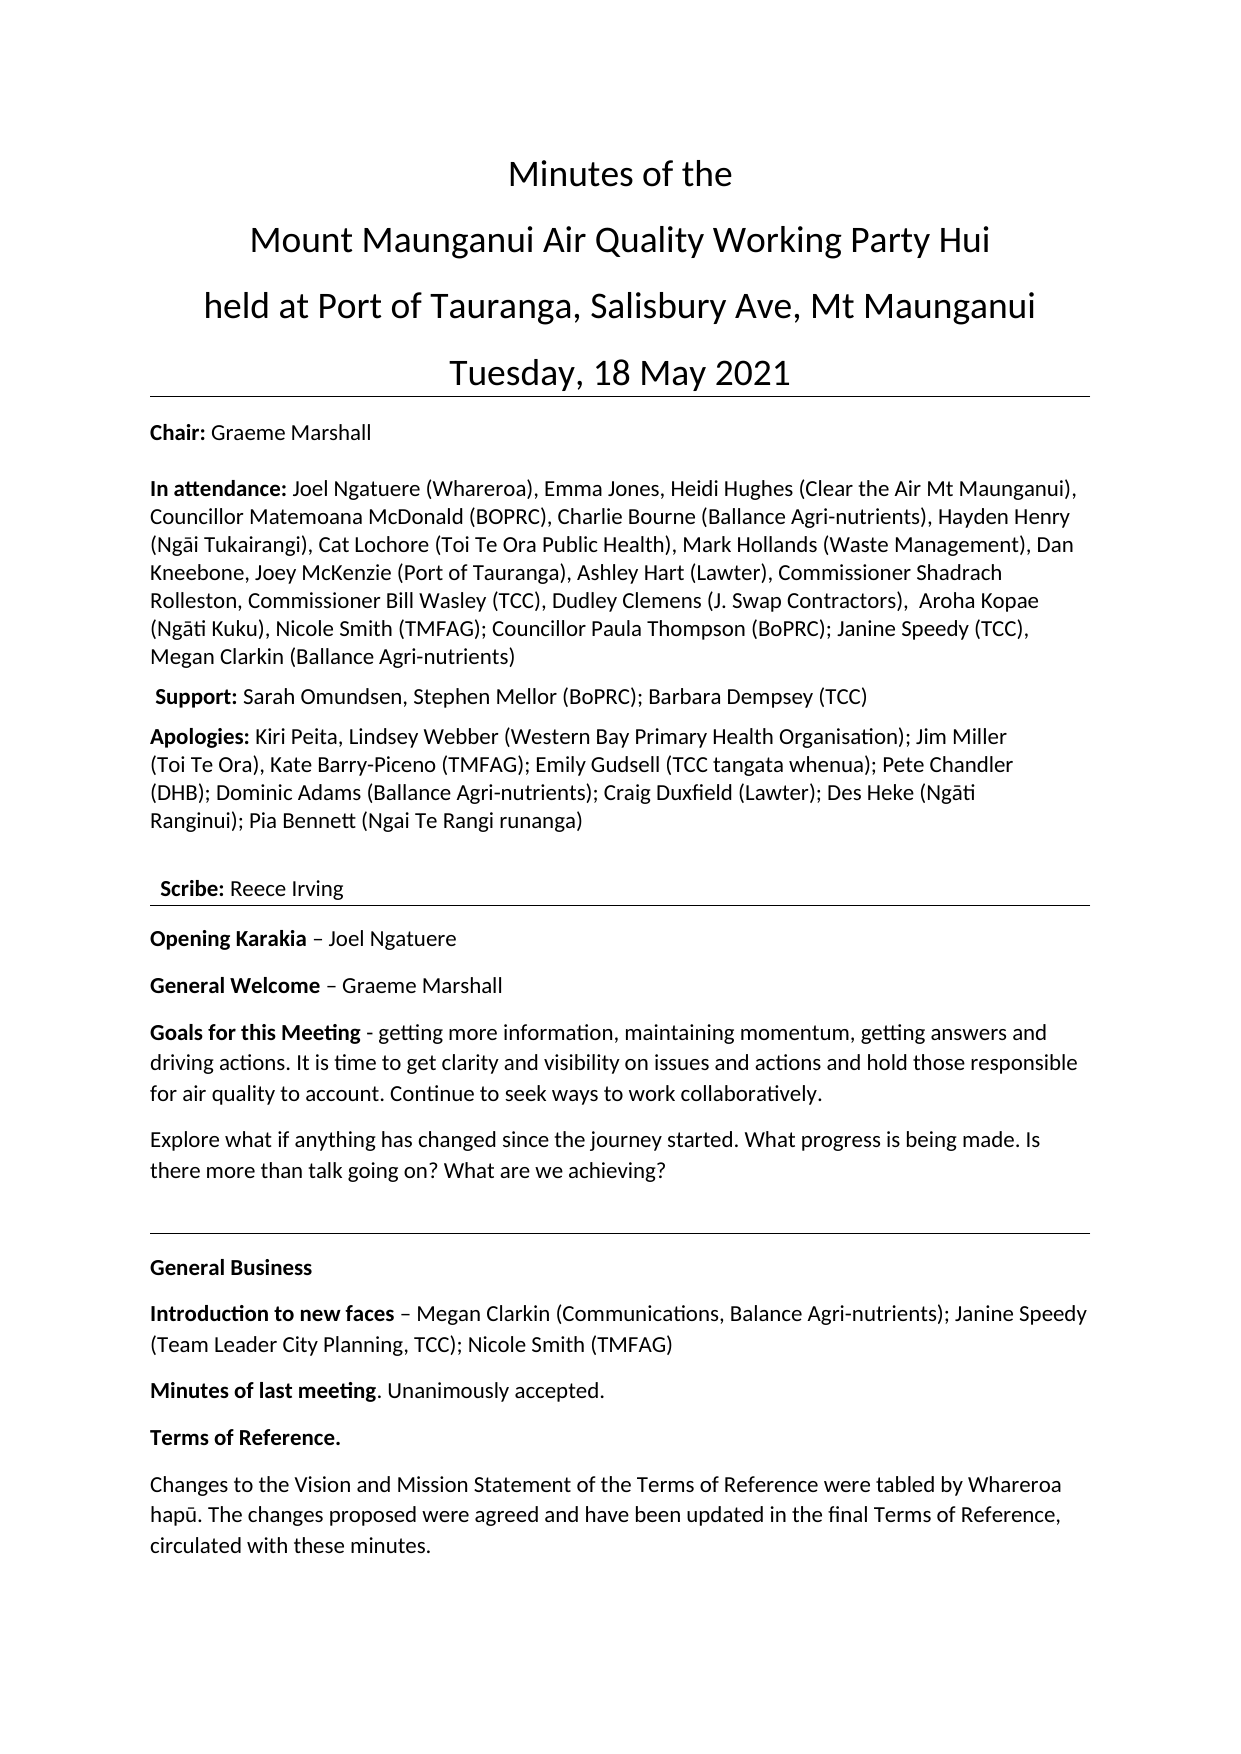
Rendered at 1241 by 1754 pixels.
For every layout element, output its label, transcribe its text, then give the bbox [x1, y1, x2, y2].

text General Business [150, 1253, 1090, 1281]
text Explore what if anything has changed since the journey started. What progress is being made. Is there more than talk going on? What are we achieving? [150, 1126, 1090, 1184]
text Mount Maunganui Air Quality Working Party Hui [150, 216, 1090, 262]
text In attendance: Joel Ngatuere (Whareroa), Emma Jones, Heidi Hughes (Clear the Air Mt Maunganui), Councillor Matemoana McDonald (BOPRC), Charlie Bourne (Ballance Agri-nutrients), Hayden Henry (Ngāi Tukairangi), Cat Lochore (Toi Te Ora Public Health), Mark Hollands (Waste Management), Dan Kneebone, Joey McKenzie (Port of Tauranga), Ashley Hart (Lawter), Commissioner Shadrach Rolleston, Commissioner Bill Wasley (TCC), Dudley Clemens (J. Swap Contractors), Aroha Kopae (Ngāti Kuku), Nicole Smith (TMFAG); Councillor Paula Thompson (BoPRC); Janine Speedy (TCC), Megan Clarkin (Ballance Agri-nutrients) [150, 474, 1090, 670]
text Apologies: Kiri Peita, Lindsey Webber (Western Bay Primary Health Organisation); Jim Miller (Toi Te Ora), Kate Barry-Piceno (TMFAG); Emily Gudsell (TCC tangata whenua); Pete Chandler (DHB); Dominic Adams (Ballance Agri-nutrients); Craig Duxfield (Lawter); Des Heke (Ngāti Ranginui); Pia Bennett (Ngai Te Rangi runanga) [150, 722, 1046, 834]
text Introduction to new faces – Megan Clarkin (Communications, Balance Agri-nutrients); Janine Speedy (Team Leader City Planning, TCC); Nicole Smith (TMFAG) [150, 1299, 1090, 1358]
text Minutes of the [150, 150, 1090, 196]
text Changes to the Vision and Mission Statement of the Terms of Reference were tabled by Whareroa hapū. The changes proposed were agreed and have been updated in the final Terms of Reference, circulated with these minutes. [150, 1470, 1090, 1559]
text Chair: Graeme Marshall [150, 418, 1090, 446]
text Opening Karakia – Joel Ngatuere [150, 924, 1090, 953]
text Tuesday, 18 May 2021 [150, 348, 1090, 396]
text held at Port of Tauranga, Salisbury Ave, Mt Maunganui [150, 282, 1090, 328]
text General Welcome – Graeme Marshall [150, 971, 1090, 999]
text Scribe: Reece Irving [150, 874, 1090, 905]
text Goals for this Meeting - getting more information, maintaining momentum, getting answers and driving actions. It is time to get clarity and visibility on issues and actions and hold those responsible for air quality to account. Continue to seek ways to work collaboratively. [150, 1018, 1090, 1107]
text Terms of Reference. [150, 1423, 1090, 1452]
text Support: Sarah Omundsen, Stephen Mellor (BoPRC); Barbara Dempsey (TCC) [150, 682, 1046, 710]
text Minutes of last meeting. Unanimously accepted. [150, 1377, 1090, 1405]
